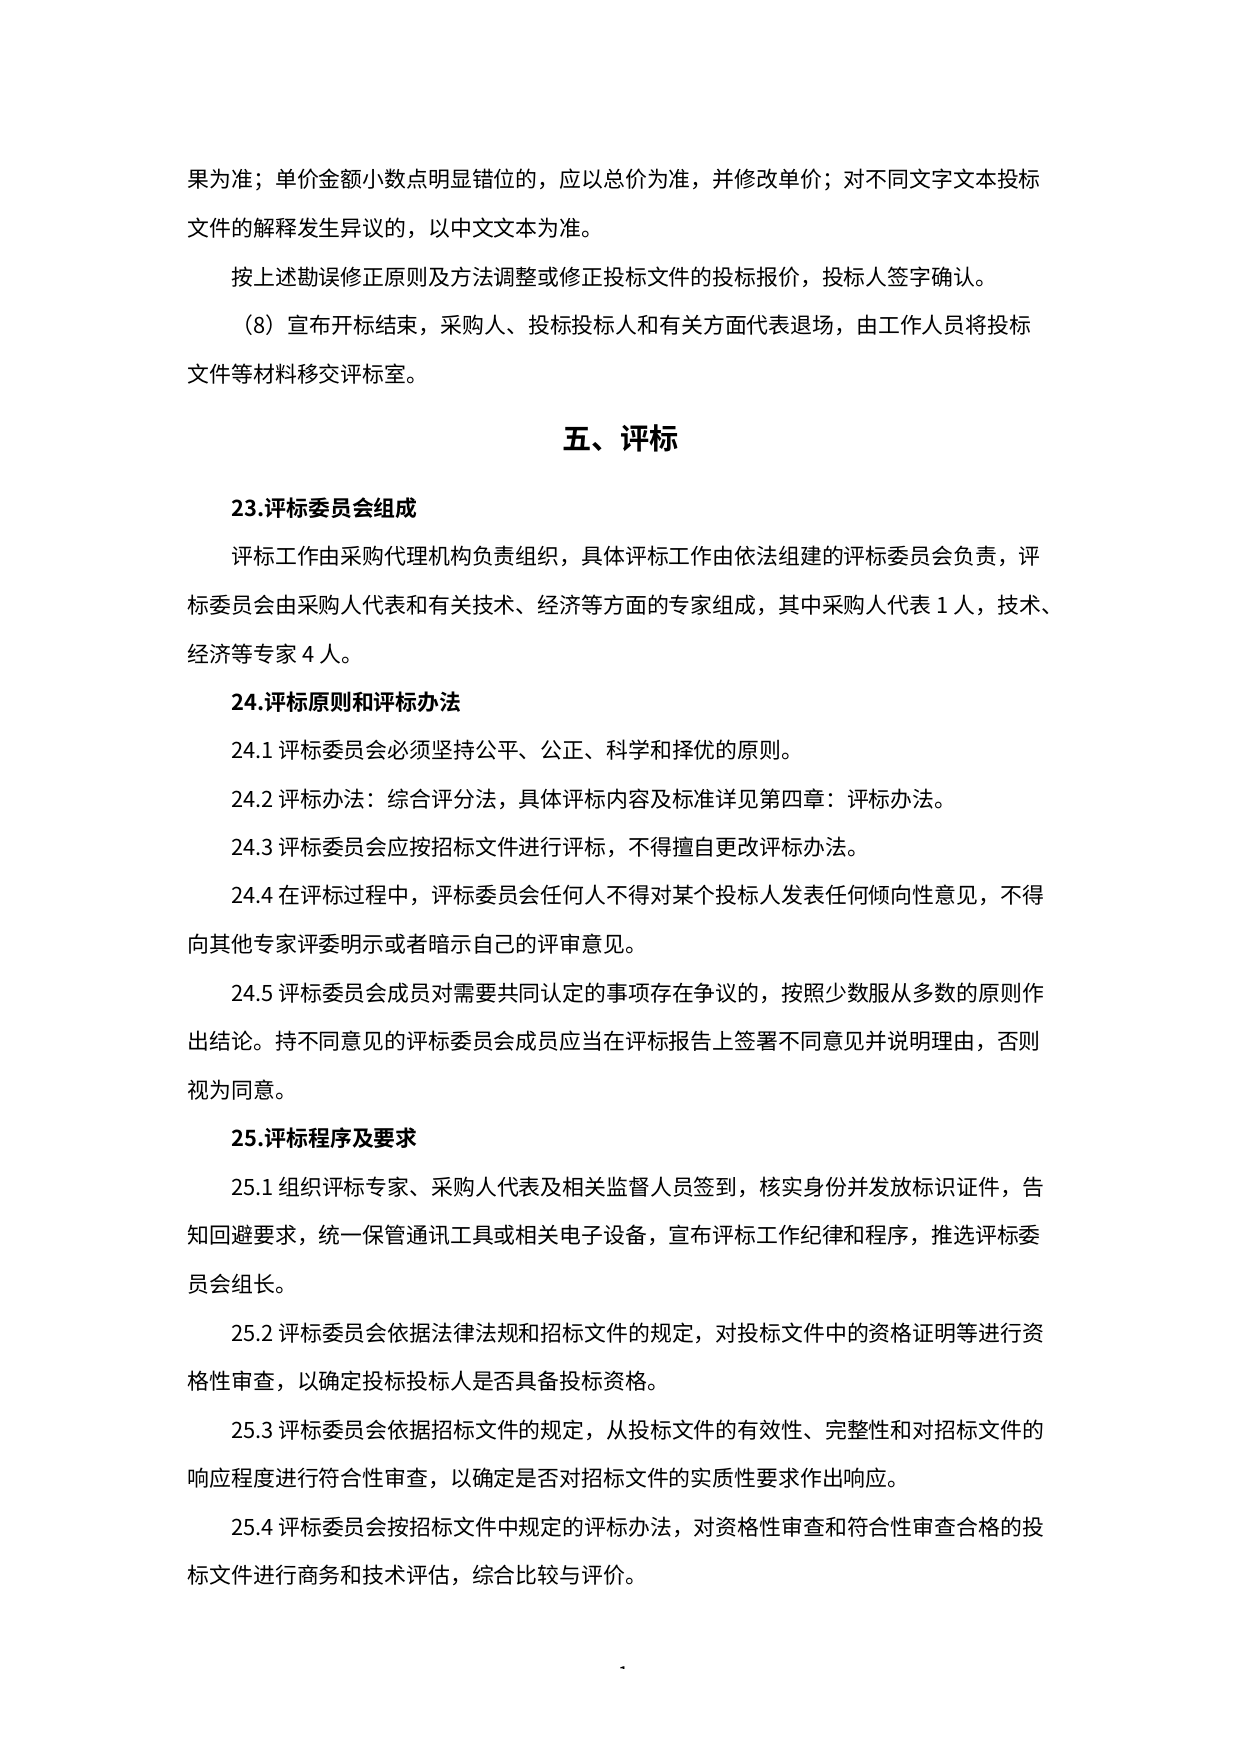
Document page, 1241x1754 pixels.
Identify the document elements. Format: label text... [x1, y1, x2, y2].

text 24.5评标委员会成员对需要共同认定的事项存在争议的，按照少数服从多数的原则作出结论。持不同意见的评标委员会成员应当在评标报告上签署不同意见并说明理由，否则视为同意。 [187, 975, 1053, 1105]
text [187, 162, 1053, 243]
text 评标工作由采购代理机构负责组织，具体评标工作由依法组建的评标委员会负责，评标委员会由采购人代表和有关技术、经济等方面的专家组成，其中采购人代表 1 人，技术、经济等专家 4 人。 [187, 539, 1053, 669]
text 25.评标程序及要求 [187, 1121, 1053, 1153]
text 25.4评标委员会按招标文件中规定的评标办法，对资格性审查和符合性审查合格的投标文件进行商务和技术评估，综合比较与评价。 [187, 1509, 1053, 1591]
text 24.2评标办法：综合评分法，具体评标内容及标准详见第四章：评标办法。 [187, 781, 1053, 814]
text 24.评标原则和评标办法 [187, 685, 1053, 717]
text （8）宣布开标结束，采购人、投标投标人和有关方面代表退场，由工作人员将投标文件等材料移交评标室。 [187, 307, 1053, 389]
text 24.4在评标过程中，评标委员会任何人不得对某个投标人发表任何倾向性意见，不得向其他专家评委明示或者暗示自己的评审意见。 [187, 878, 1053, 959]
text 25.2评标委员会依据法律法规和招标文件的规定，对投标文件中的资格证明等进行资格性审查，以确定投标投标人是否具备投标资格。 [187, 1315, 1053, 1396]
text 24.1评标委员会必须坚持公平、公正、科学和择优的原则。 [187, 733, 1053, 766]
text 23.评标委员会组成 [187, 491, 1053, 523]
text 24.3评标委员会应按招标文件进行评标，不得擅自更改评标办法。 [187, 830, 1053, 862]
text 按上述勘误修正原则及方法调整或修正投标文件的投标报价，投标人签字确认。 [187, 259, 1053, 292]
text 25.1组织评标专家、采购人代表及相关监督人员签到，核实身份并发放标识证件，告知回避要求，统一保管通讯工具或相关电子设备，宣布评标工作纪律和程序，推选评标委员会组长。 [187, 1169, 1053, 1299]
text 25.3评标委员会依据招标文件的规定，从投标文件的有效性、完整性和对招标文件的响应程度进行符合性审查，以确定是否对招标文件的实质性要求作出响应。 [187, 1412, 1053, 1493]
text 五、评标 [187, 404, 1053, 469]
